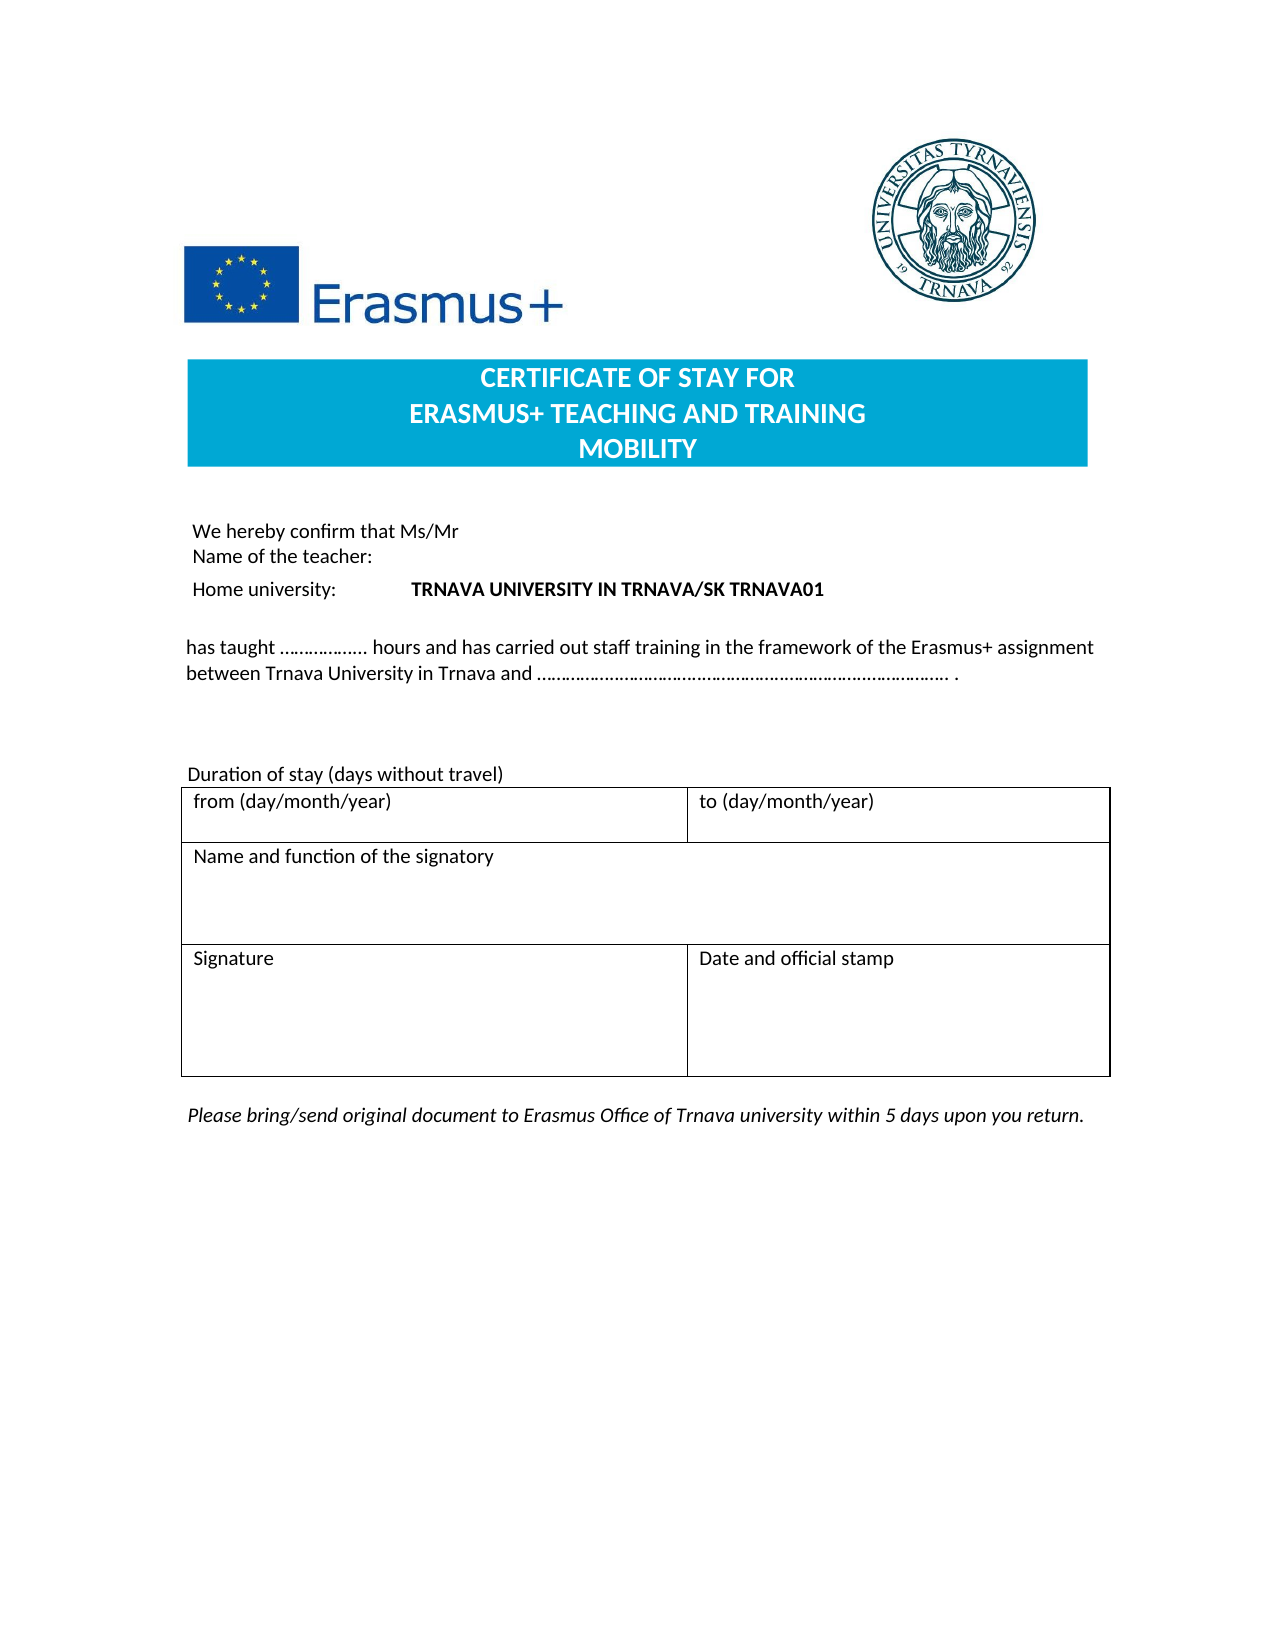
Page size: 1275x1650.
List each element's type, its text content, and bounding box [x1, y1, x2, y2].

text between Trnava University in Trnava and ……………..……………..……………..……………..…………….. . [162, 660, 1137, 685]
table_cell Name and function of the signatory [182, 843, 1109, 944]
text Please bring/send original document to Erasmus Office of Trnava university within 5 days upon you return. [187, 1102, 1137, 1128]
table_header Name of the teacher: [181, 544, 1109, 576]
table_header to (day/month/year) [688, 788, 1109, 842]
table_cell Home university: TRNAVA UNIVERSITY IN TRNAVA/SK TRNAVA01 [181, 576, 1109, 609]
table_cell Signature [182, 945, 687, 1076]
table_header from (day/month/year) [182, 788, 687, 842]
text has taught ……………... hours and has carried out staff training in the framework of the Erasmus+ assignment [162, 634, 1137, 660]
table_cell Date and official stamp [688, 945, 1109, 1076]
picture [847, 114, 1060, 326]
text Duration of stay (days without travel) [187, 761, 1137, 787]
text We hereby confirm that Ms/Mr [187, 518, 1137, 544]
picture [173, 234, 568, 326]
